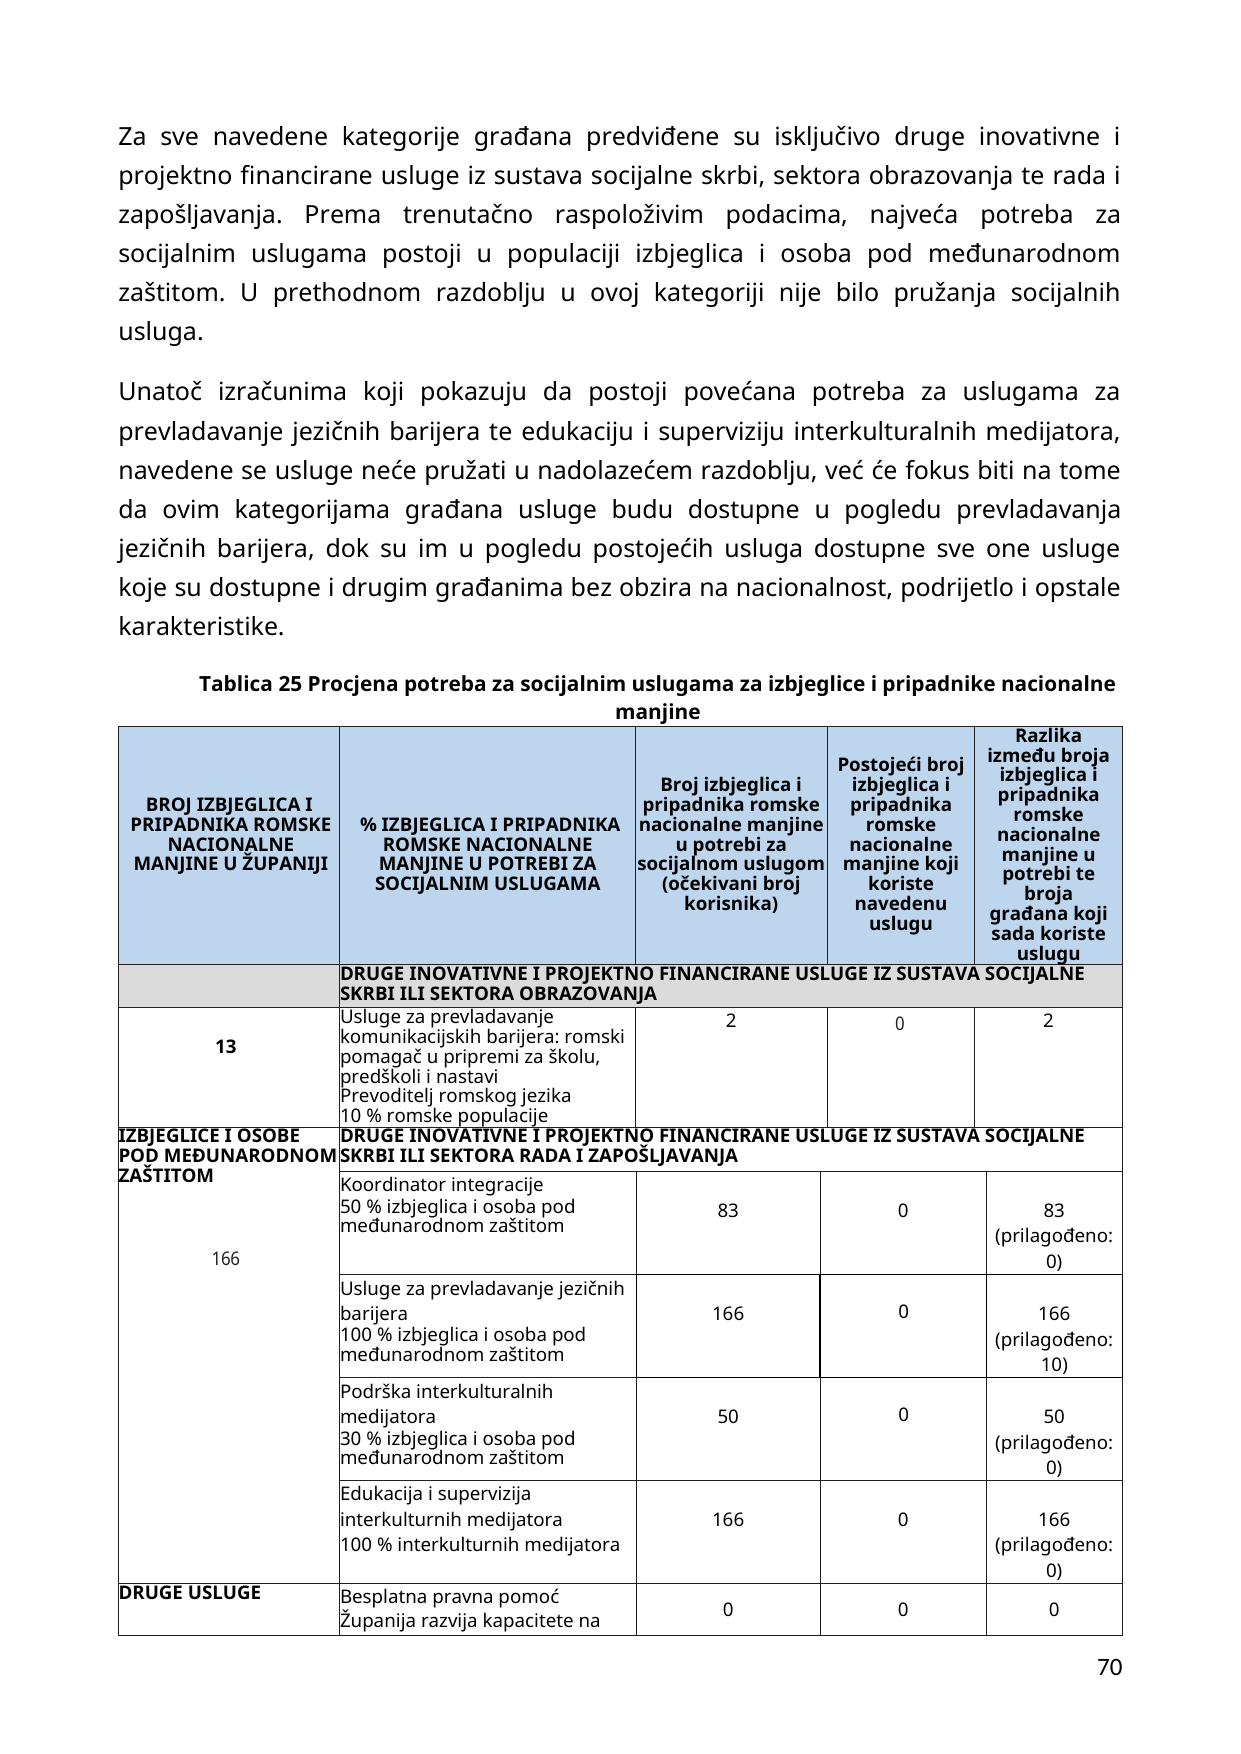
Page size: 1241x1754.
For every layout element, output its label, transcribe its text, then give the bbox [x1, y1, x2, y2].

table_cell 2 [975, 1008, 1122, 1127]
table_header % IZBJEGLICA I PRIPADNIKA ROMSKE NACIONALNE MANJINE U POTREBI ZA SOCIJALNIM USLUGAMA [340, 727, 635, 964]
table_cell 166 (prilagođeno: 0) [987, 1481, 1122, 1583]
table_cell 83 (prilagođeno: 0) [987, 1172, 1122, 1274]
table_cell 166 [637, 1275, 819, 1377]
table_cell 0 [637, 1584, 820, 1635]
table_cell Podrška interkulturalnih medijatora 30 % izbjeglica i osoba pod međunarodnom zaštitom [340, 1378, 636, 1480]
table_cell 166 [637, 1481, 820, 1583]
table_cell 0 [821, 1481, 986, 1583]
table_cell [340, 1584, 636, 1635]
table_cell 50 [637, 1378, 820, 1480]
table_cell 13 [119, 1008, 339, 1127]
table_cell Edukacija i supervizija interkulturnih medijatora 100 % interkulturnih medijatora [340, 1481, 636, 1583]
table_cell Koordinator integracije 50 % izbjeglica i osoba pod međunarodnom zaštitom [340, 1172, 636, 1274]
table_cell 0 [828, 1008, 974, 1127]
table_cell Usluge za prevladavanje jezičnih barijera 100 % izbjeglica i osoba pod međunarodnom zaštitom [340, 1275, 636, 1377]
table_cell 0 [821, 1378, 986, 1480]
table_cell 0 [821, 1172, 986, 1274]
text Unatoč izračunima koji pokazuju da postoji povećana potreba za uslugama za prevladavanje jezičnih barijera te edukaciju i superviziju interkulturalnih medijatora, navedene se usluge neće pružati u nadolazećem razdoblju, već će fokus biti na tome da ovim kategorijama građana usluge budu dostupne u pogledu prevladavanja jezičnih barijera, dok su im u pogledu postojećih usluga dostupne sve one usluge koje su dostupne i drugim građanima bez obzira na nacionalnost, podrijetlo i opstale karakteristike. [118, 374, 1122, 643]
table_cell 50 (prilagođeno: 0) [987, 1378, 1122, 1480]
table_cell 0 [821, 1584, 986, 1635]
table_cell 2 [636, 1008, 827, 1127]
table_header BROJ IZBJEGLICA I PRIPADNIKA ROMSKE NACIONALNE MANJINE U ŽUPANIJI [119, 727, 339, 964]
table_cell 83 [637, 1172, 820, 1274]
table_header Razlika između broja izbjeglica i pripadnika romske nacionalne manjine u potrebi te broja građana koji sada koriste uslugu [975, 727, 1122, 964]
table_cell 166 (prilagođeno: 10) [987, 1275, 1122, 1377]
table_cell DRUGE INOVATIVNE I PROJEKTNO FINANCIRANE USLUGE IZ SUSTAVA SOCIJALNE SKRBI ILI SEKTORA RADA I ZAPOŠLJAVANJA [340, 1128, 1122, 1171]
table_cell DRUGE USLUGE [119, 1584, 339, 1635]
table_cell Usluge za prevladavanje komunikacijskih barijera: romski pomagač u pripremi za školu, predškoli i nastavi Prevoditelj romskog jezika 10 % romske populacije [340, 1008, 635, 1127]
table_cell IZBJEGLICE I OSOBE POD MEĐUNARODNOM ZAŠTITOM 166 [119, 1128, 339, 1583]
table_cell [119, 965, 339, 1007]
table_header Broj izbjeglica i pripadnika romske nacionalne manjine u potrebi za socijalnom uslugom (očekivani broj korisnika) [636, 727, 827, 964]
table_cell 0 [821, 1275, 986, 1377]
table_cell DRUGE INOVATIVNE I PROJEKTNO FINANCIRANE USLUGE IZ SUSTAVA SOCIJALNE SKRBI ILI SEKTORA OBRAZOVANJA [340, 965, 1122, 1007]
table_cell 0 [987, 1584, 1122, 1635]
text Za sve navedene kategorije građana predviđene su isključivo druge inovativne i projektno financirane usluge iz sustava socijalne skrbi, sektora obrazovanja te rada i zapošljavanja. Prema trenutačno raspoloživim podacima, najveća potreba za socijalnim uslugama postoji u populaciji izbjeglica i osoba pod međunarodnom zaštitom. U prethodnom razdoblju u ovoj kategoriji nije bilo pružanja socijalnih usluga. [118, 118, 1122, 348]
table_header Postojeći broj izbjeglica i pripadnika romske nacionalne manjine koji koriste navedenu uslugu [828, 727, 974, 964]
